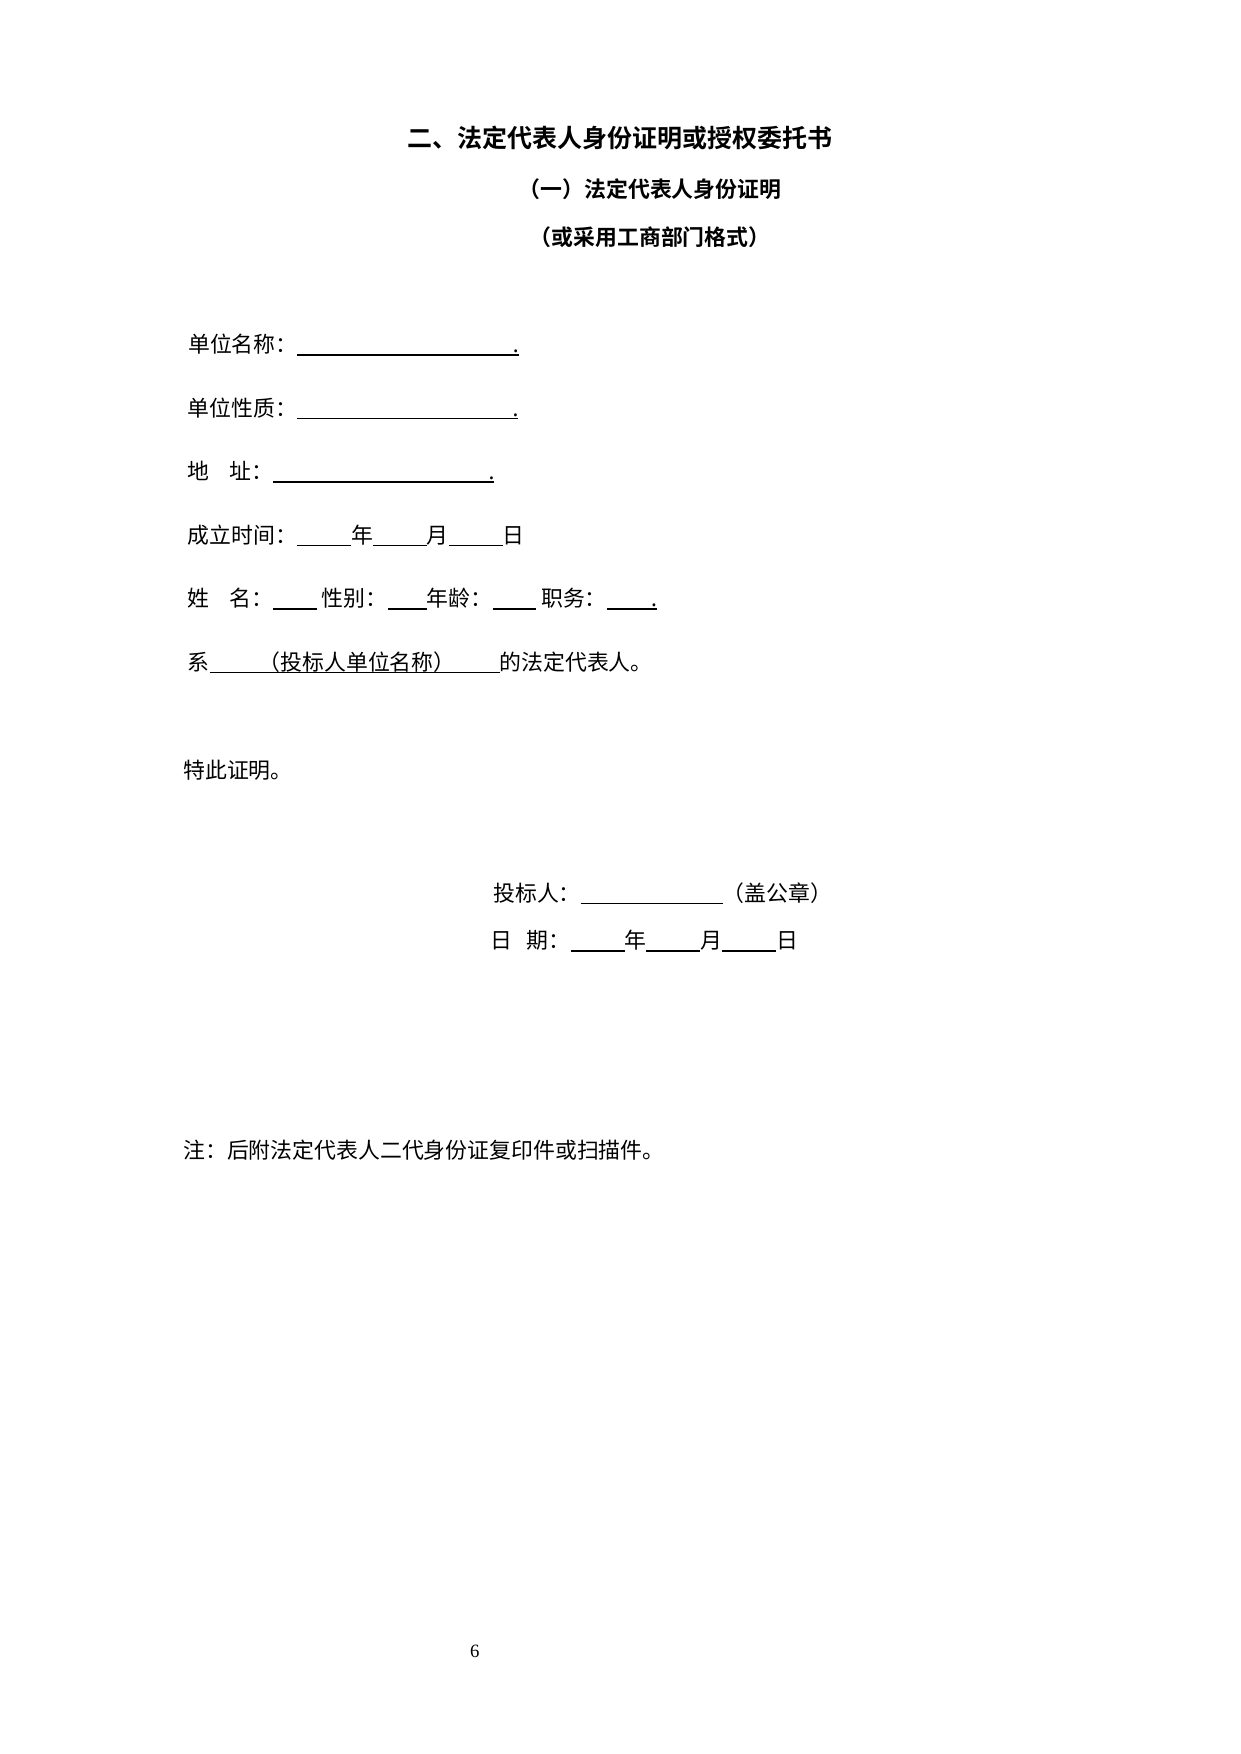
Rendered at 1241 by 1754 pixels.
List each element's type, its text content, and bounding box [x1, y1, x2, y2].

text 日 期： 年 月 日 [124, 923, 1116, 955]
text 系 （投标人单位名称） 的法定代表人。 [124, 644, 1116, 676]
text 地 址： . [124, 454, 1116, 486]
text 投标人： （盖公章） [149, 876, 1116, 907]
text （一）法定代表人身份证明 [124, 172, 1116, 204]
text 单位名称： . [124, 327, 1116, 359]
text （或采用工商部门格式） [124, 220, 1116, 252]
text 特此证明。 [124, 753, 1116, 784]
text 姓 名： 性别： 年龄： 职务： . [124, 581, 1116, 613]
text 二、法定代表人身份证明或授权委托书 [124, 118, 1116, 154]
text 成立时间： 年 月 日 [124, 518, 1116, 549]
text 单位性质： . [124, 391, 1116, 422]
text 注：后附法定代表人二代身份证复印件或扫描件。 [124, 1122, 1116, 1168]
